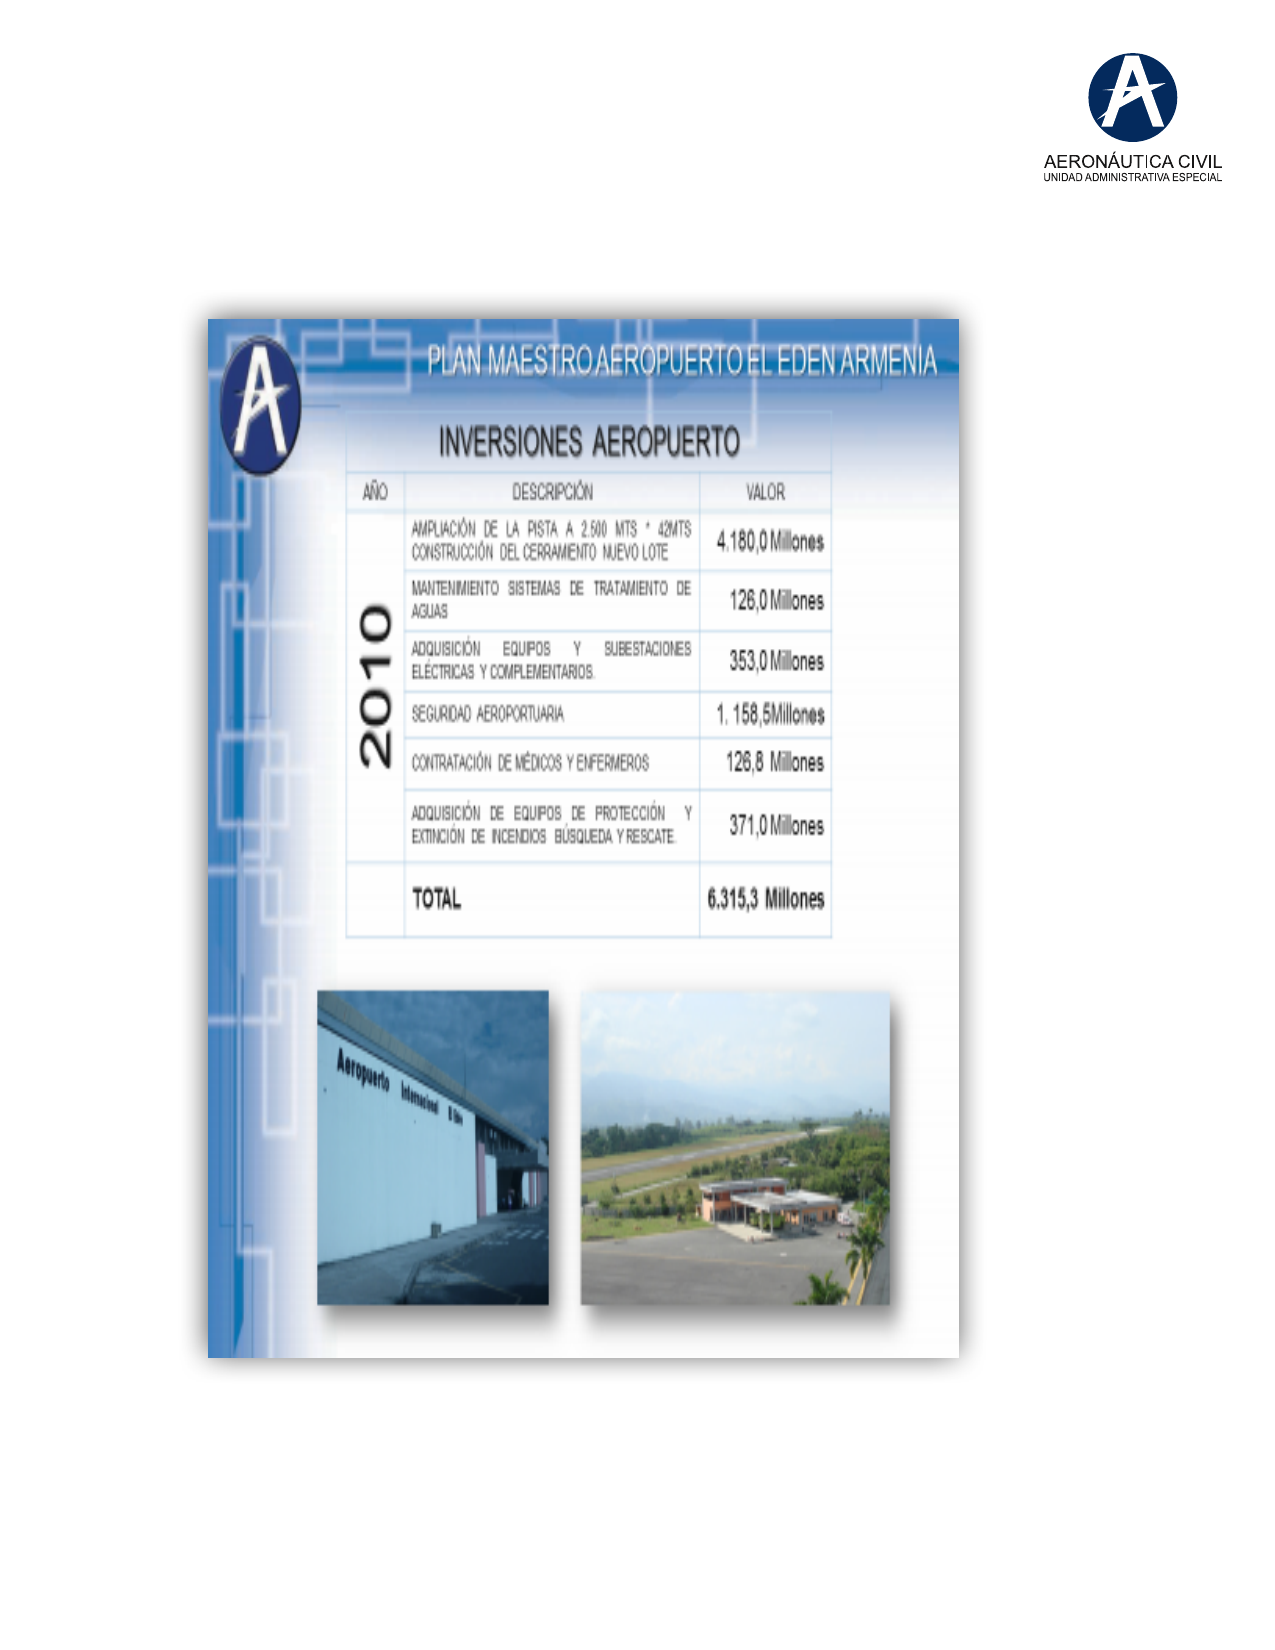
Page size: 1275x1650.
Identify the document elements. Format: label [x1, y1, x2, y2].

picture [208, 319, 959, 1358]
